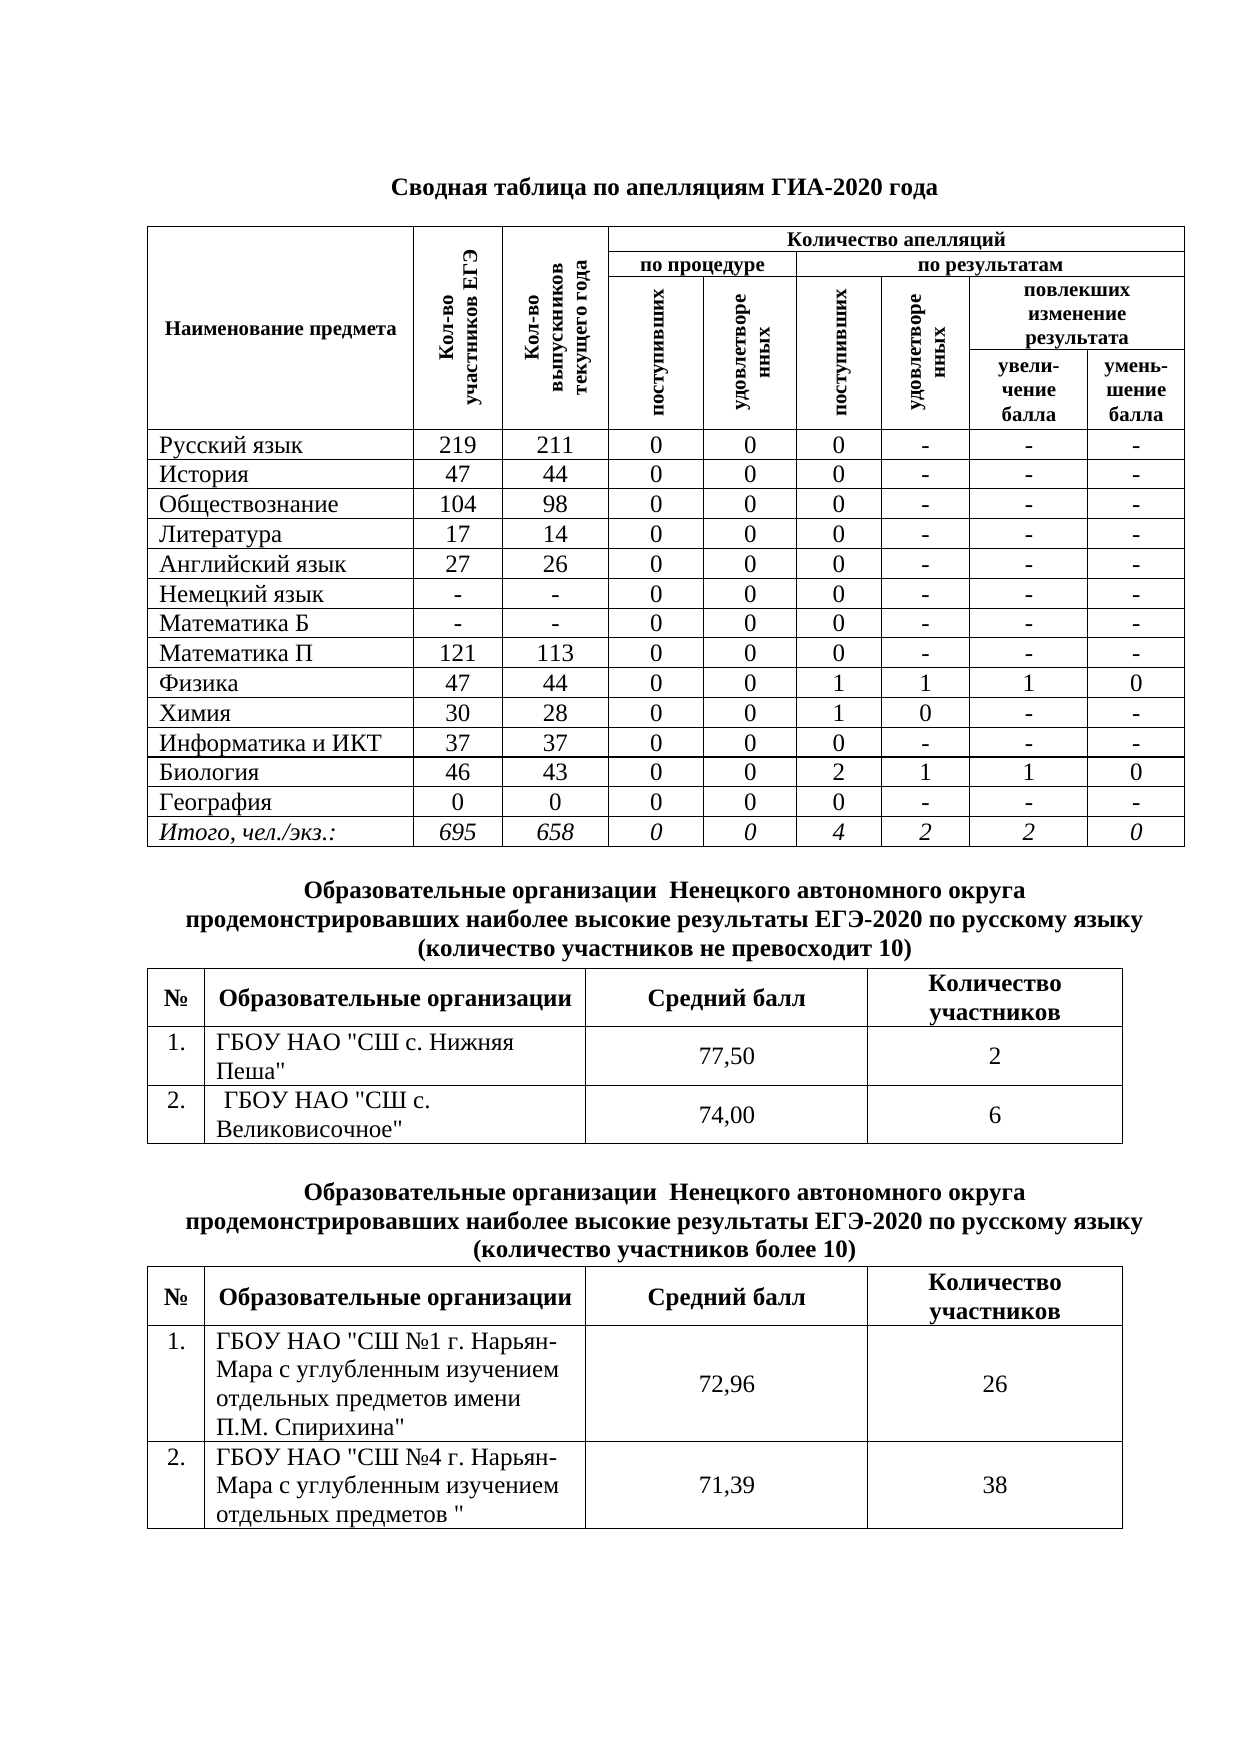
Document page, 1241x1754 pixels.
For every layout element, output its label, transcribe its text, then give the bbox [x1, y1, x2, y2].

table_cell - [882, 579, 969, 607]
table_cell поступивших [797, 277, 881, 429]
table_cell Информатика и ИКТ [148, 728, 413, 756]
table_cell ГБОУ НАО "СШ №4 г. Нарьян-Мара с углубленным изучением отдельных предметов " [205, 1442, 585, 1528]
table_cell 37 [414, 728, 502, 756]
table_cell 0 [797, 787, 881, 816]
table_cell 74,00 [586, 1086, 867, 1143]
table_cell 2. [148, 1442, 204, 1528]
table_cell Английский язык [148, 549, 413, 578]
table_cell 0 [609, 579, 703, 607]
table_cell 0 [609, 668, 703, 697]
table_cell умень-шение балла [1088, 350, 1184, 429]
table_cell 1 [797, 698, 881, 727]
table_cell - [1088, 698, 1184, 727]
table_cell - [970, 549, 1087, 578]
table_cell Русский язык [148, 430, 413, 458]
table_cell - [882, 787, 969, 816]
table_cell 0 [609, 489, 703, 518]
table_cell 0 [797, 728, 881, 756]
table_cell ГБОУ НАО "СШ с. Великовисочное" [205, 1086, 585, 1143]
table_cell 0 [797, 638, 881, 667]
table_cell - [1088, 549, 1184, 578]
table_cell 0 [797, 549, 881, 578]
table_cell Биология [148, 758, 413, 786]
table_cell 17 [414, 519, 502, 548]
table_cell 0 [704, 728, 796, 756]
table_cell - [1088, 787, 1184, 816]
table_cell 77,50 [586, 1027, 867, 1084]
table_cell 0 [609, 758, 703, 786]
table_cell 46 [414, 758, 502, 786]
table_header Кол-во участников ЕГЭ [414, 227, 502, 429]
text (количество участников не превосходит 10) [177, 933, 1152, 962]
table_cell 0 [1088, 758, 1184, 786]
table_cell Литература [148, 519, 413, 548]
table_cell 26 [868, 1326, 1122, 1441]
text Сводная таблица по апелляциям ГИА-2020 года [177, 172, 1152, 201]
table_cell 0 [704, 609, 796, 637]
table_cell - [882, 609, 969, 637]
table_cell - [882, 430, 969, 458]
table_cell География [148, 787, 413, 816]
text Образовательные организации Ненецкого автономного округа продемонстрировавших наиболее высокие результаты ЕГЭ-2020 по русскому языку [177, 876, 1152, 933]
table_cell 0 [704, 787, 796, 816]
table_cell по процедуре [609, 252, 796, 276]
table_cell - [970, 579, 1087, 607]
table_cell 0 [704, 579, 796, 607]
table_cell 27 [414, 549, 502, 578]
table_cell 2. [148, 1086, 204, 1143]
table_header Количество участников [868, 969, 1122, 1026]
table_cell поступивших [609, 277, 703, 429]
table_cell 1. [148, 1027, 204, 1084]
table_cell 1 [970, 668, 1087, 697]
table_cell - [414, 609, 502, 637]
table_cell 0 [609, 460, 703, 488]
table_cell 104 [414, 489, 502, 518]
table_cell 43 [503, 758, 608, 786]
table_cell 2 [797, 758, 881, 786]
table_cell 0 [1088, 817, 1184, 846]
table_cell 0 [704, 460, 796, 488]
table_cell 1 [970, 758, 1087, 786]
table_cell 695 [414, 817, 502, 846]
table_cell Математика Б [148, 609, 413, 637]
table_cell 30 [414, 698, 502, 727]
table_cell 0 [609, 698, 703, 727]
table_cell Немецкий язык [148, 579, 413, 607]
table_cell Математика П [148, 638, 413, 667]
table_cell 0 [704, 430, 796, 458]
table_cell 0 [704, 758, 796, 786]
table_cell 219 [414, 430, 502, 458]
table_cell Обществознание [148, 489, 413, 518]
table_cell 4 [797, 817, 881, 846]
table_cell 2 [868, 1027, 1122, 1084]
text (количество участников более 10) [177, 1234, 1152, 1263]
table_cell 38 [868, 1442, 1122, 1528]
table_cell 0 [414, 787, 502, 816]
table_cell 44 [503, 668, 608, 697]
table_cell 0 [1088, 668, 1184, 697]
table_cell 0 [609, 549, 703, 578]
table_cell 71,39 [586, 1442, 867, 1528]
table_cell 0 [797, 460, 881, 488]
table_cell 0 [797, 489, 881, 518]
table_cell История [148, 460, 413, 488]
table_cell Химия [148, 698, 413, 727]
table_cell - [970, 430, 1087, 458]
table_cell ГБОУ НАО "СШ №1 г. Нарьян-Мара с углубленным изучением отдельных предметов имени П.М. Спирихина" [205, 1326, 585, 1441]
table_cell 0 [797, 609, 881, 637]
table_cell 98 [503, 489, 608, 518]
table_cell 0 [609, 519, 703, 548]
table_header Средний балл [586, 1267, 867, 1325]
table_cell Итого, чел./экз.: [148, 817, 413, 846]
table_cell 0 [704, 817, 796, 846]
table_cell 0 [797, 579, 881, 607]
table_cell по результатам [797, 252, 1184, 276]
table_cell - [970, 489, 1087, 518]
table_header Кол-во выпускников текущего года [503, 227, 608, 429]
table_cell - [970, 698, 1087, 727]
text Образовательные организации Ненецкого автономного округа продемонстрировавших наиболее высокие результаты ЕГЭ-2020 по русскому языку [177, 1177, 1152, 1234]
table_header № [148, 1267, 204, 1325]
table_cell - [970, 728, 1087, 756]
table_cell 26 [503, 549, 608, 578]
table_cell 0 [882, 698, 969, 727]
table_cell удовлетворенных [704, 277, 796, 429]
table_cell 37 [503, 728, 608, 756]
table_cell - [414, 579, 502, 607]
table_cell 211 [503, 430, 608, 458]
table_cell - [970, 787, 1087, 816]
table_cell ГБОУ НАО "СШ с. Нижняя Пеша" [205, 1027, 585, 1084]
table_cell - [882, 519, 969, 548]
table_cell 2 [882, 817, 969, 846]
table_cell - [1088, 430, 1184, 458]
table_header Количество участников [868, 1267, 1122, 1325]
table_cell Физика [148, 668, 413, 697]
table_cell - [970, 609, 1087, 637]
table_header Количество апелляций [609, 227, 1184, 251]
table_cell 0 [609, 817, 703, 846]
table_cell - [503, 609, 608, 637]
table_cell 47 [414, 460, 502, 488]
table_cell - [970, 638, 1087, 667]
table_cell удовлетворенных [882, 277, 969, 429]
table_cell 121 [414, 638, 502, 667]
table_cell 14 [503, 519, 608, 548]
table_cell - [882, 489, 969, 518]
table_cell 1 [882, 758, 969, 786]
table_cell 47 [414, 668, 502, 697]
table_header Наименование предмета [148, 227, 413, 429]
table_cell 0 [704, 549, 796, 578]
table_cell 1 [797, 668, 881, 697]
table_cell 0 [609, 430, 703, 458]
table_header № [148, 969, 204, 1026]
table_cell 0 [609, 787, 703, 816]
table_header Образовательные организации [205, 969, 585, 1026]
table_header Средний балл [586, 969, 867, 1026]
table_cell 0 [704, 638, 796, 667]
table_cell - [882, 549, 969, 578]
table_cell - [1088, 519, 1184, 548]
table_cell - [970, 519, 1087, 548]
table_cell 2 [970, 817, 1087, 846]
table_cell 0 [704, 489, 796, 518]
table_cell 0 [609, 609, 703, 637]
table_cell увели-чение балла [970, 350, 1087, 429]
table_cell 0 [704, 698, 796, 727]
table_cell - [1088, 579, 1184, 607]
table_cell - [503, 579, 608, 607]
table_cell повлекших изменение результата [970, 277, 1184, 349]
table_cell 0 [503, 787, 608, 816]
table_cell 6 [868, 1086, 1122, 1143]
table_cell 1 [882, 668, 969, 697]
table_cell 0 [704, 668, 796, 697]
table_cell - [882, 460, 969, 488]
table_cell 0 [609, 728, 703, 756]
table_cell 44 [503, 460, 608, 488]
table_cell 1. [148, 1326, 204, 1441]
table_cell 0 [704, 519, 796, 548]
table_cell 113 [503, 638, 608, 667]
table_cell 0 [797, 430, 881, 458]
table_cell 28 [503, 698, 608, 727]
table_cell - [1088, 728, 1184, 756]
table_cell - [1088, 460, 1184, 488]
table_cell 0 [609, 638, 703, 667]
table_cell 658 [503, 817, 608, 846]
table_cell - [1088, 638, 1184, 667]
table_cell 72,96 [586, 1326, 867, 1441]
table_header Образовательные организации [205, 1267, 585, 1325]
table_cell - [1088, 609, 1184, 637]
table_cell - [1088, 489, 1184, 518]
table_cell - [882, 728, 969, 756]
table_cell - [970, 460, 1087, 488]
table_cell - [882, 638, 969, 667]
table_cell 0 [797, 519, 881, 548]
